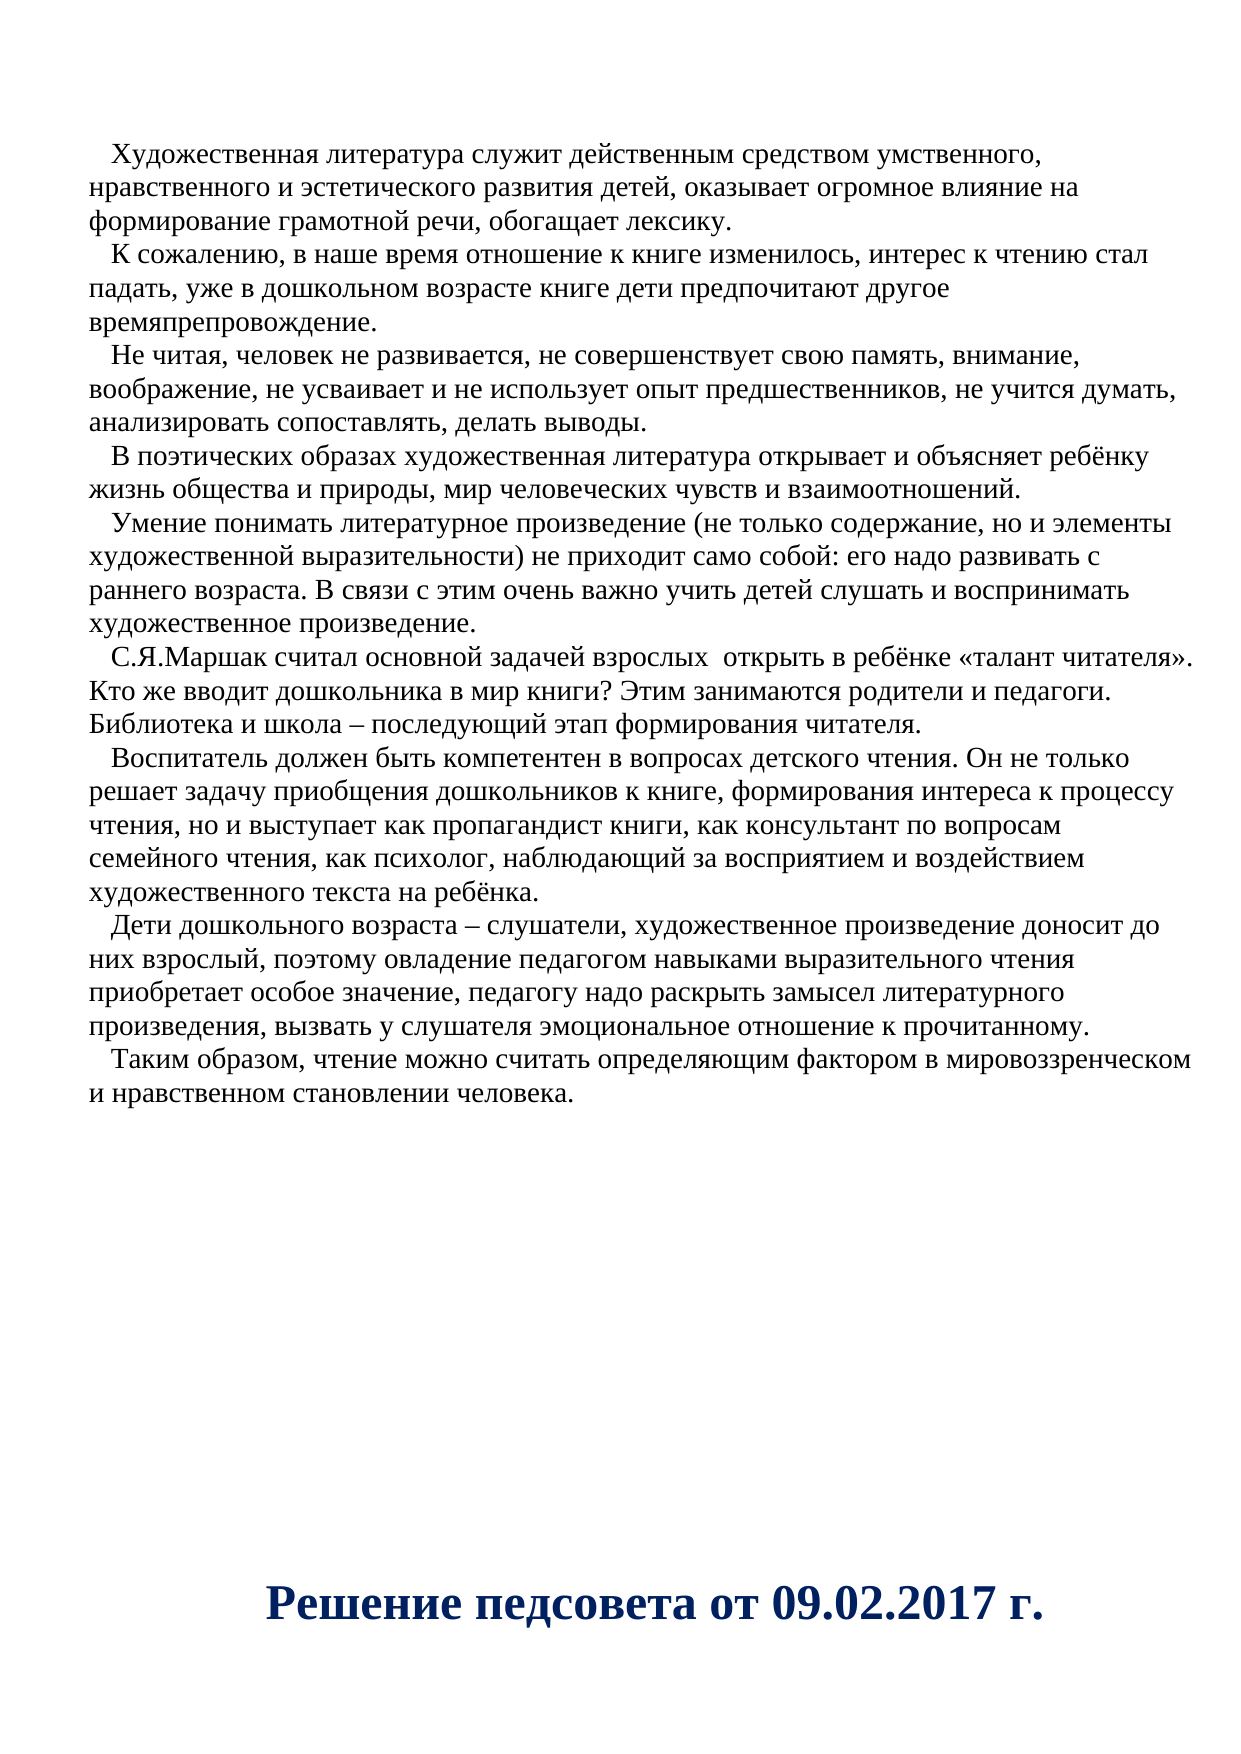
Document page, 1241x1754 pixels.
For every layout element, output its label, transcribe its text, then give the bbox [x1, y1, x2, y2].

text Воспитатель должен быть компетентен в вопросах детского чтения. Он не только решает задачу приобщения дошкольников к книге, формирования интереса к процессу чтения, но и выступает как пропагандист книги, как консультант по вопросам семейного чтения, как психолог, наблюдающий за восприятием и воздействием художественного текста на ребёнка. [89, 740, 1196, 907]
text Таким образом, чтение можно считать определяющим фактором в мировоззренческом и нравственном становлении человека. [89, 1042, 1196, 1109]
text Художественная литература служит действенным средством умственного, нравственного и эстетического развития детей, оказывает огромное влияние на формирование грамотной речи, обогащает лексику. [89, 136, 1196, 237]
text Не читая, человек не развивается, не совершенствует свою память, внимание, воображение, не усваивает и не использует опыт предшественников, не учится думать, анализировать сопоставлять, делать выводы. [89, 337, 1196, 438]
text Кто же вводит дошкольника в мир книги? Этим занимаются родители и педагоги. Библиотека и школа – последующий этап формирования читателя. [89, 673, 1196, 740]
text Дети дошкольного возраста – слушатели, художественное произведение доносит до них взрослый, поэтому овладение педагогом навыками выразительного чтения приобретает особое значение, педагогу надо раскрыть замысел литературного произведения, вызвать у слушателя эмоциональное отношение к прочитанному. [89, 907, 1196, 1042]
text В поэтических образах художественная литература открывает и объясняет ребёнку жизнь общества и природы, мир человеческих чувств и взаимоотношений. [89, 438, 1196, 505]
text С.Я.Маршак считал основной задачей взрослых открыть в ребёнке «талант читателя». [89, 639, 1196, 673]
text Решение педсовета от 09.02.2017 г. [89, 1573, 1196, 1630]
text Умение понимать литературное произведение (не только содержание, но и элементы художественной выразительности) не приходит само собой: его надо развивать с раннего возраста. В связи с этим очень важно учить детей слушать и воспринимать художественное произведение. [89, 505, 1196, 639]
text К сожалению, в наше время отношение к книге изменилось, интерес к чтению стал падать, уже в дошкольном возрасте книге дети предпочитают другое времяпрепровождение. [89, 237, 1196, 337]
